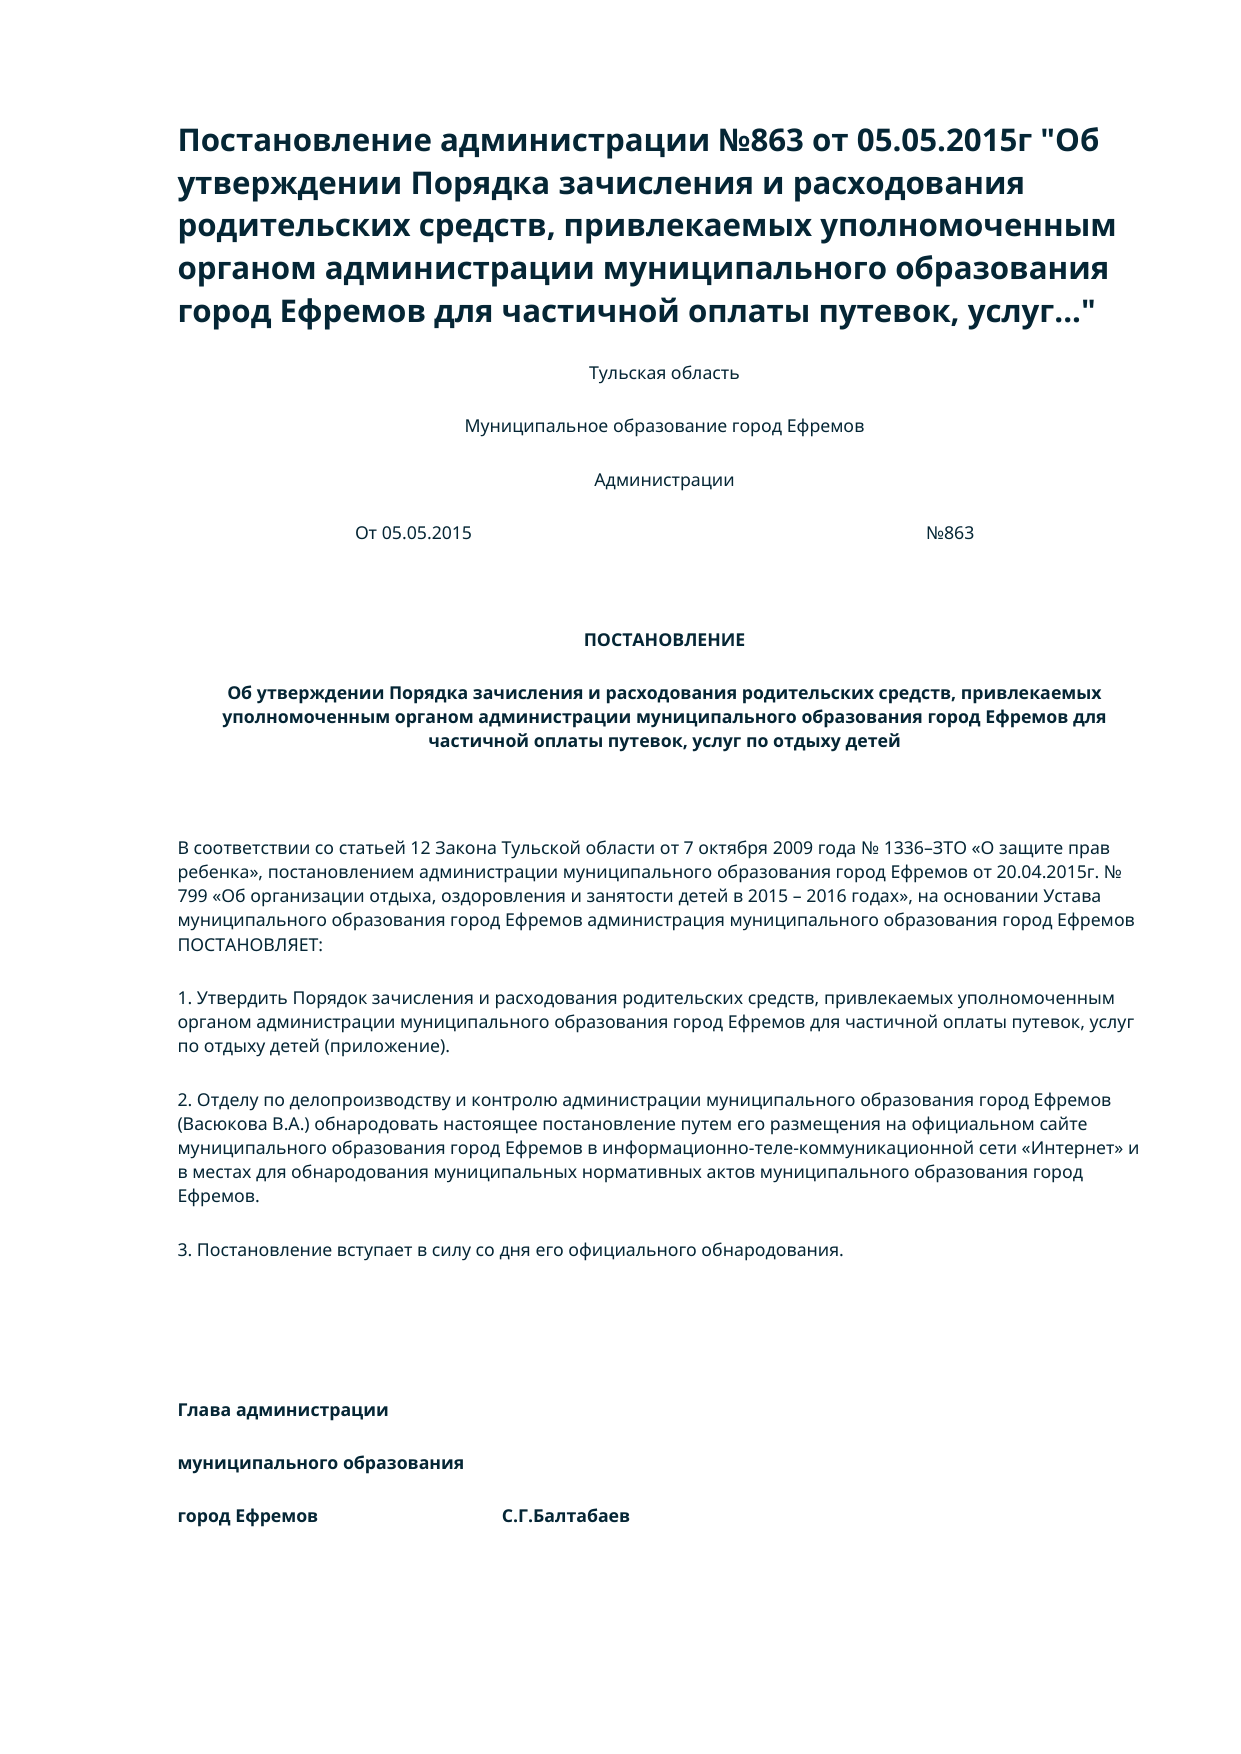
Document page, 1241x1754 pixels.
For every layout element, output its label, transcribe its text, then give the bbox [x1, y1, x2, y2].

text 1. Утвердить Порядок зачисления и расходования родительских средств, привлекаемых уполномоченным органом администрации муниципального образования город Ефремов для частичной оплаты путевок, услуг по отдыху детей (приложение). [177, 985, 1152, 1058]
text 2. Отделу по делопроизводству и контролю администрации муниципального образования город Ефремов (Васюкова В.А.) обнародовать настоящее постановление путем его размещения на официальном сайте муниципального образования город Ефремов в информационно-теле-коммуникационной сети «Интернет» и в местах для обнародования муниципальных нормативных актов муниципального образования город Ефремов. [177, 1087, 1152, 1208]
text город Ефремов С.Г.Балтабаев [177, 1504, 1152, 1528]
text Об утверждении Порядка зачисления и расходования родительских средств, привлекаемых уполномоченным органом администрации муниципального образования город Ефремов для частичной оплаты путевок, услуг по отдыху детей [177, 680, 1152, 753]
text 3. Постановление вступает в силу со дня его официального обнародования. [177, 1237, 1152, 1261]
text Муниципальное образование город Ефремов [177, 414, 1152, 438]
text Администрации [177, 467, 1152, 491]
text В соответствии со статьей 12 Закона Тульской области от 7 октября 2009 года № 1336–ЗТО «О защите прав ребенка», постановлением администрации муниципального образования город Ефремов от 20.04.2015г. № 799 «Об организации отдыха, оздоровления и занятости детей в 2015 – 2016 годах», на основании Устава муниципального образования город Ефремов администрация муниципального образования город Ефремов ПОСТАНОВЛЯЕТ: [177, 835, 1152, 956]
text Постановление администрации №863 от 05.05.2015г "Об утверждении Порядка зачисления и расходования родительских средств, привлекаемых уполномоченным органом администрации муниципального образования город Ефремов для частичной оплаты путевок, услуг..." [177, 118, 1152, 331]
text Тульская область [177, 360, 1152, 384]
text От 05.05.2015 №863 [177, 520, 1152, 544]
text ПОСТАНОВЛЕНИЕ [177, 627, 1152, 651]
text муниципального образования [177, 1450, 1152, 1474]
text Глава администрации [177, 1397, 1152, 1421]
